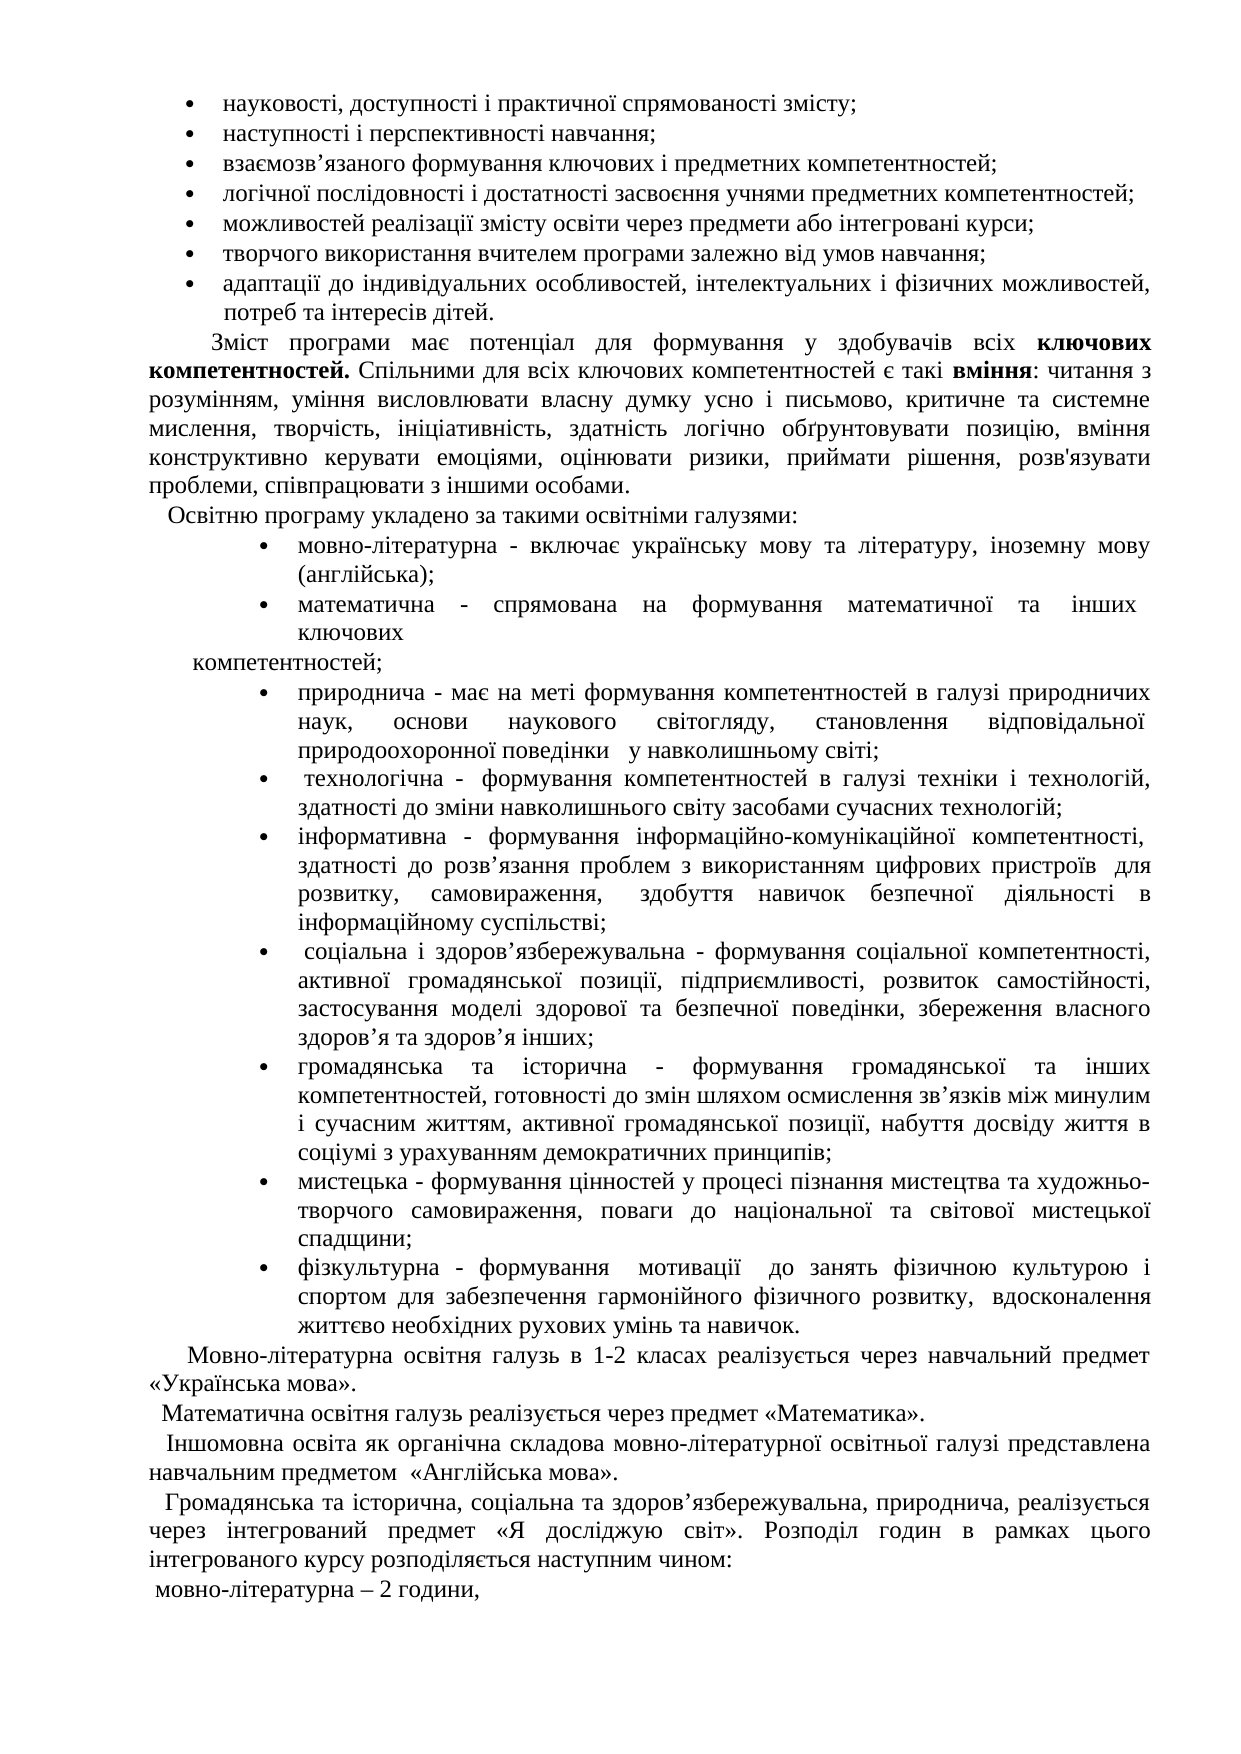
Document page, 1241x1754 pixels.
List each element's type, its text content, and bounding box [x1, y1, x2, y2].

text компетентностей; [148, 647, 1151, 676]
text мовно-літературна – 2 години, [148, 1574, 1151, 1603]
list інформативна - формування інформаційно-комунікаційної компетентності, здатності до розв’язання проблем з використанням цифрових пристроїв для розвитку, самовираження, здобуття навичок безпечної діяльності в інформаційному суспільстві; [260, 821, 1151, 936]
text Мовно-літературна освітня галузь в 1-2 класах реалізується через навчальний предмет «Українська мова». [148, 1340, 1151, 1397]
list науковості, доступності і практичної спрямованості змісту; [186, 88, 1151, 117]
list мистецька - формування цінностей у процесі пізнання мистецтва та художньо-творчого самовираження, поваги до національної та світової мистецької спадщини; [260, 1166, 1151, 1252]
list природнича - має на меті формування компетентностей в галузі природничих наук, основи наукового світогляду, становлення відповідальної природоохоронної поведінки у навколишньому світі; [260, 677, 1151, 763]
list фізкультурна - формування мотивації до занять фізичною культурою і спортом для забезпечення гармонійного фізичного розвитку, вдосконалення життєво необхідних рухових умінь та навичок. [260, 1252, 1151, 1338]
text Освітню програму укладено за такими освітніми галузями: [148, 500, 1151, 529]
list громадянська та історична - формування громадянської та інших компетентностей, готовності до змін шляхом осмислення зв’язків між минулим і сучасним життям, активної громадянської позиції, набуття досвіду життя в соціумі з урахуванням демократичних принципів; [260, 1051, 1151, 1166]
list мовно-літературна - включає українську мову та літературу, іноземну мову (англійська); [260, 530, 1151, 588]
list соціальна і здоров’язбережувальна - формування соціальної компетентності, активної громадянської позиції, підприємливості, розвиток самостійності, застосування моделі здорової та безпечної поведінки, збереження власного здоров’я та здоров’я інших; [260, 936, 1151, 1051]
list адаптації до індивідуальних особливостей, інтелектуальних і фізичних можливостей, потреб та інтересів дітей. [186, 268, 1151, 325]
list творчого використання вчителем програми залежно від умов навчання; [186, 238, 1151, 267]
text Іншомовна освіта як органічна складова мовно-літературної освітньої галузі представлена навчальним предметом «Англійська мова». [148, 1428, 1151, 1486]
list логічної послідовності і достатності засвоєння учнями предметних компетентностей; [186, 178, 1151, 207]
list наступності і перспективності навчання; [186, 118, 1151, 147]
text Зміст програми має потенціал для формування у здобувачів всіх ключових компетентностей. Спільними для всіх ключових компетентностей є такі вміння: читання з розумінням, уміння висловлювати власну думку усно і письмово, критичне та системне мислення, творчість, ініціативність, здатність логічно обґрунтовувати позицію, вміння конструктивно керувати емоціями, оцінювати ризики, приймати рішення, розв'язувати проблеми, співпрацювати з іншими особами. [148, 327, 1151, 499]
text Громадянська та історична, соціальна та здоров’язбережувальна, природнича, реалізується через інтегрований предмет «Я досліджую світ». Розподіл годин в рамках цього інтегрованого курсу розподіляється наступним чином: [148, 1487, 1151, 1573]
list взаємозв’язаного формування ключових і предметних компетентностей; [186, 148, 1151, 177]
list можливостей реалізації змісту освіти через предмети або інтегровані курси; [186, 208, 1151, 237]
text Математична освітня галузь реалізується через предмет «Математика». [148, 1398, 1151, 1427]
list технологічна - формування компетентностей в галузі техніки і технологій, здатності до зміни навколишнього світу засобами сучасних технологій; [260, 763, 1151, 821]
list математична - спрямована на формування математичної та інших ключових [260, 589, 1151, 646]
